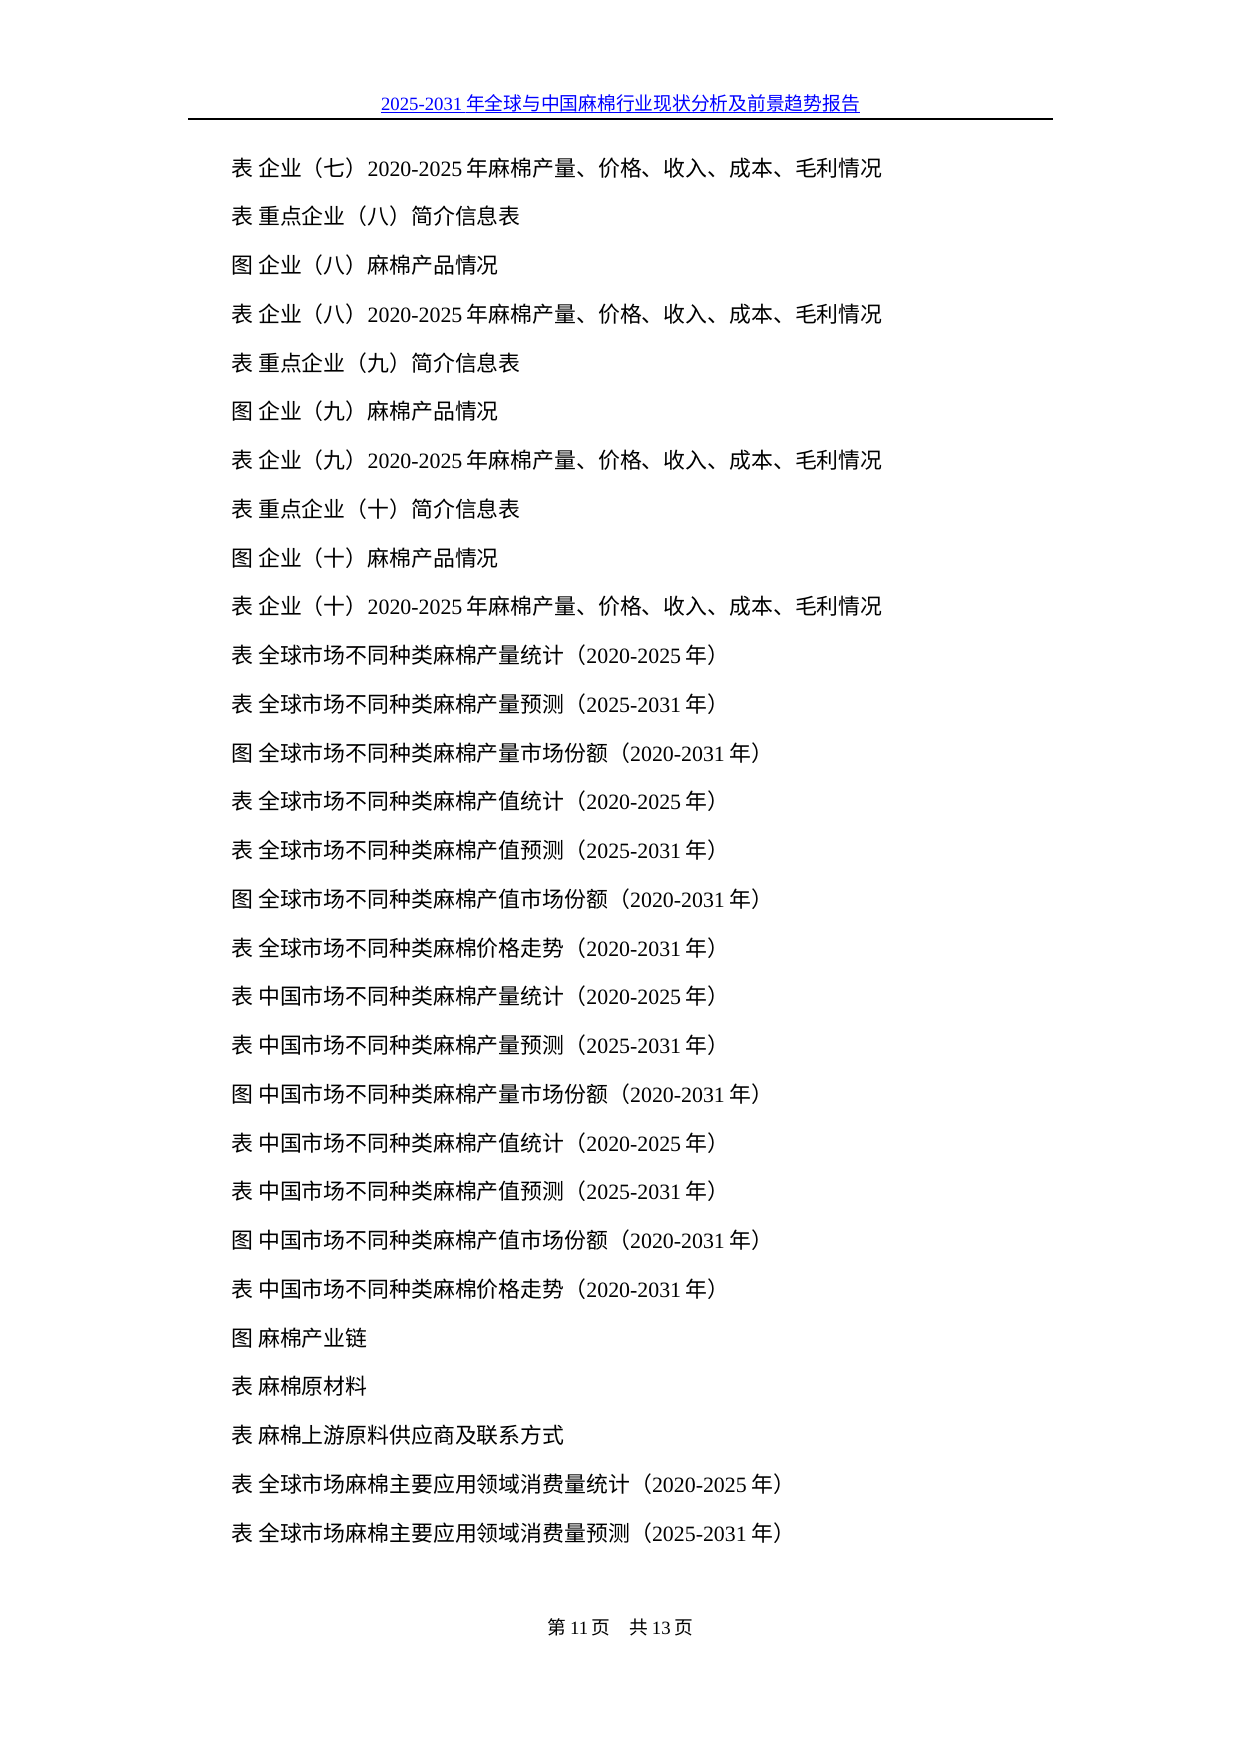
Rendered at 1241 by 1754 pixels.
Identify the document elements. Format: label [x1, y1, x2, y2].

text [187, 150, 1053, 1548]
